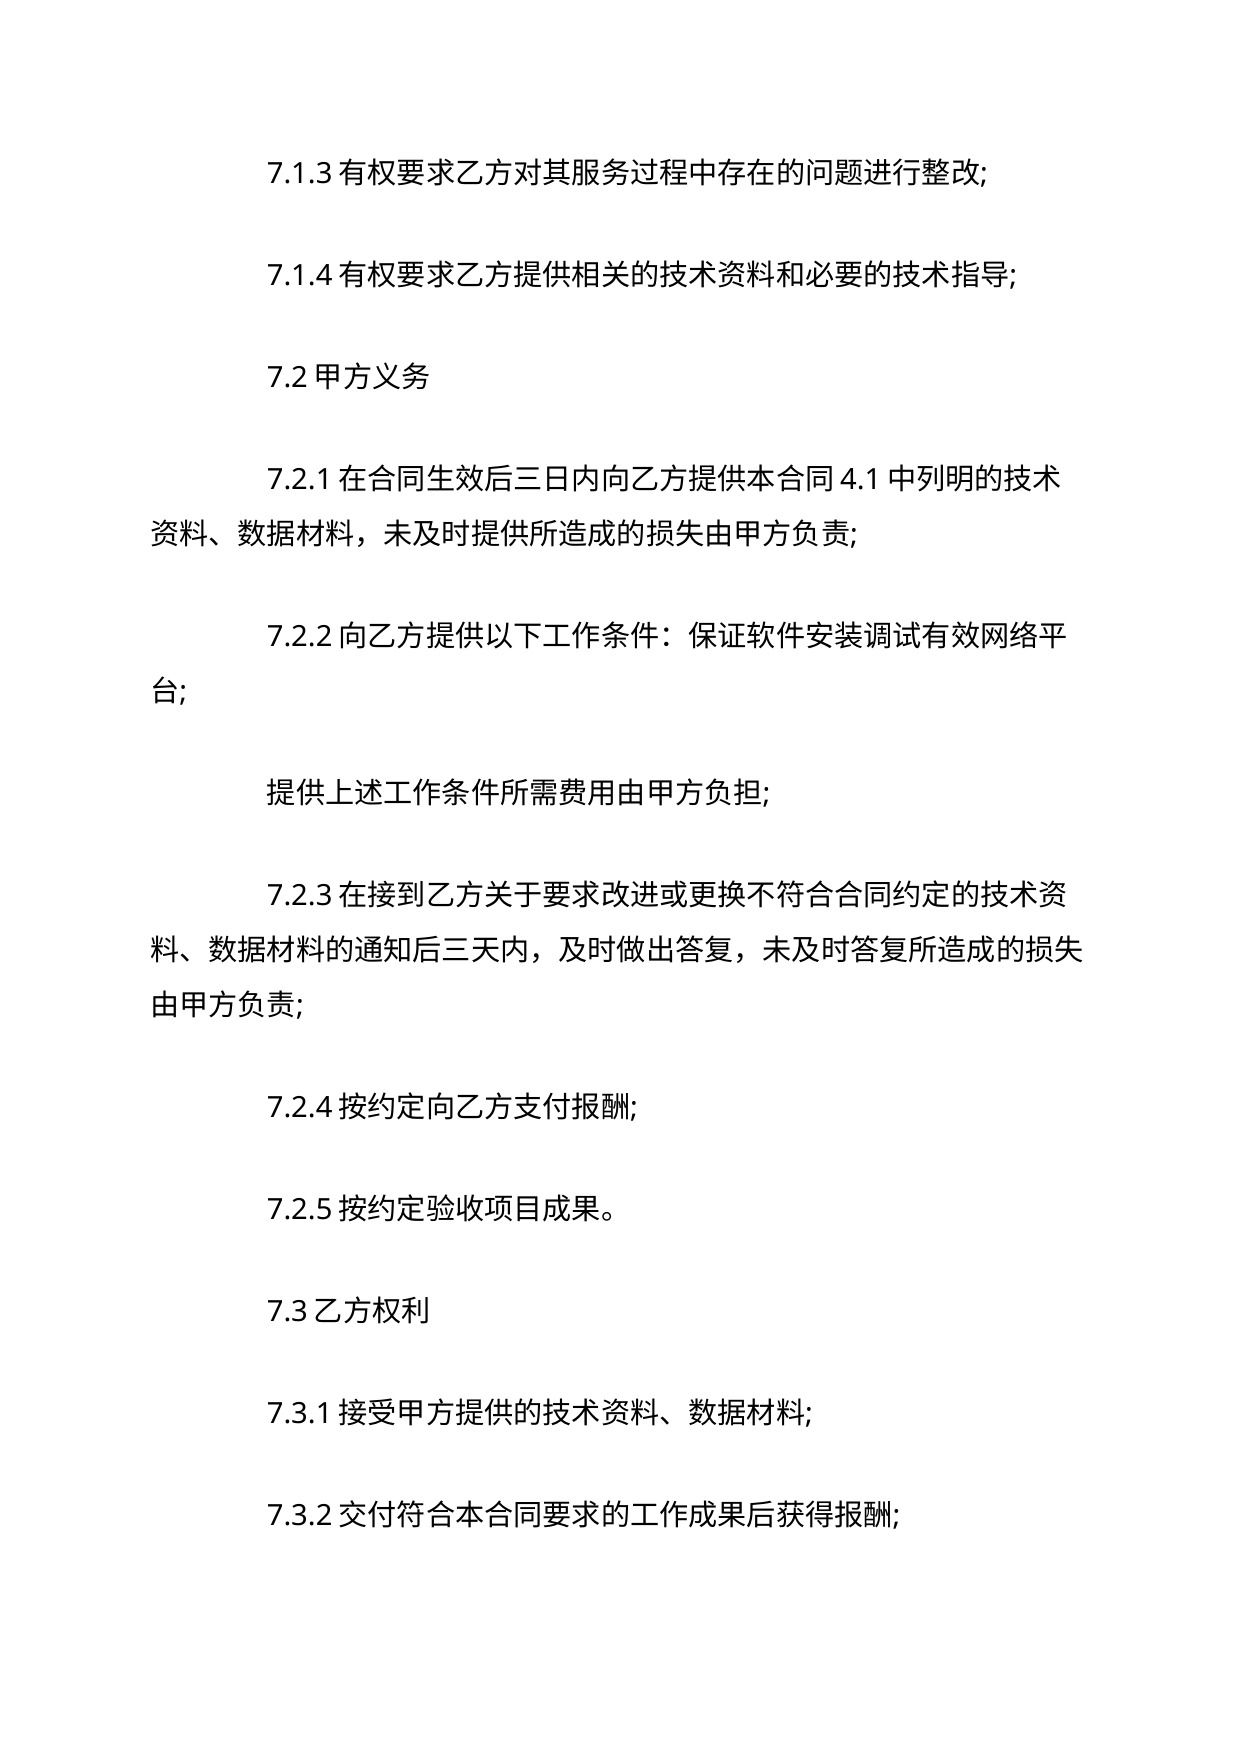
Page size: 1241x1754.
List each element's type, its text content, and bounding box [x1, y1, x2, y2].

text 7.2.1在合同生效后三日内向乙方提供本合同4.1中列明的技术资料、数据材料，未及时提供所造成的损失由甲方负责; [150, 456, 1090, 553]
text 7.1.4有权要求乙方提供相关的技术资料和必要的技术指导; [150, 252, 1090, 294]
text 7.1.3有权要求乙方对其服务过程中存在的问题进行整改; [150, 150, 1090, 192]
text 7.3.2交付符合本合同要求的工作成果后获得报酬; [150, 1492, 1090, 1534]
text 提供上述工作条件所需费用由甲方负担; [150, 770, 1090, 812]
text 7.2.3在接到乙方关于要求改进或更换不符合合同约定的技术资料、数据材料的通知后三天内，及时做出答复，未及时答复所造成的损失由甲方负责; [150, 872, 1090, 1024]
text 7.2甲方义务 [150, 354, 1090, 396]
text 7.2.2向乙方提供以下工作条件：保证软件安装调试有效网络平台; [150, 613, 1090, 710]
text 7.2.4按约定向乙方支付报酬; [150, 1084, 1090, 1126]
text 7.3.1接受甲方提供的技术资料、数据材料; [150, 1390, 1090, 1432]
text 7.3乙方权利 [150, 1288, 1090, 1330]
text 7.2.5按约定验收项目成果。 [150, 1186, 1090, 1228]
